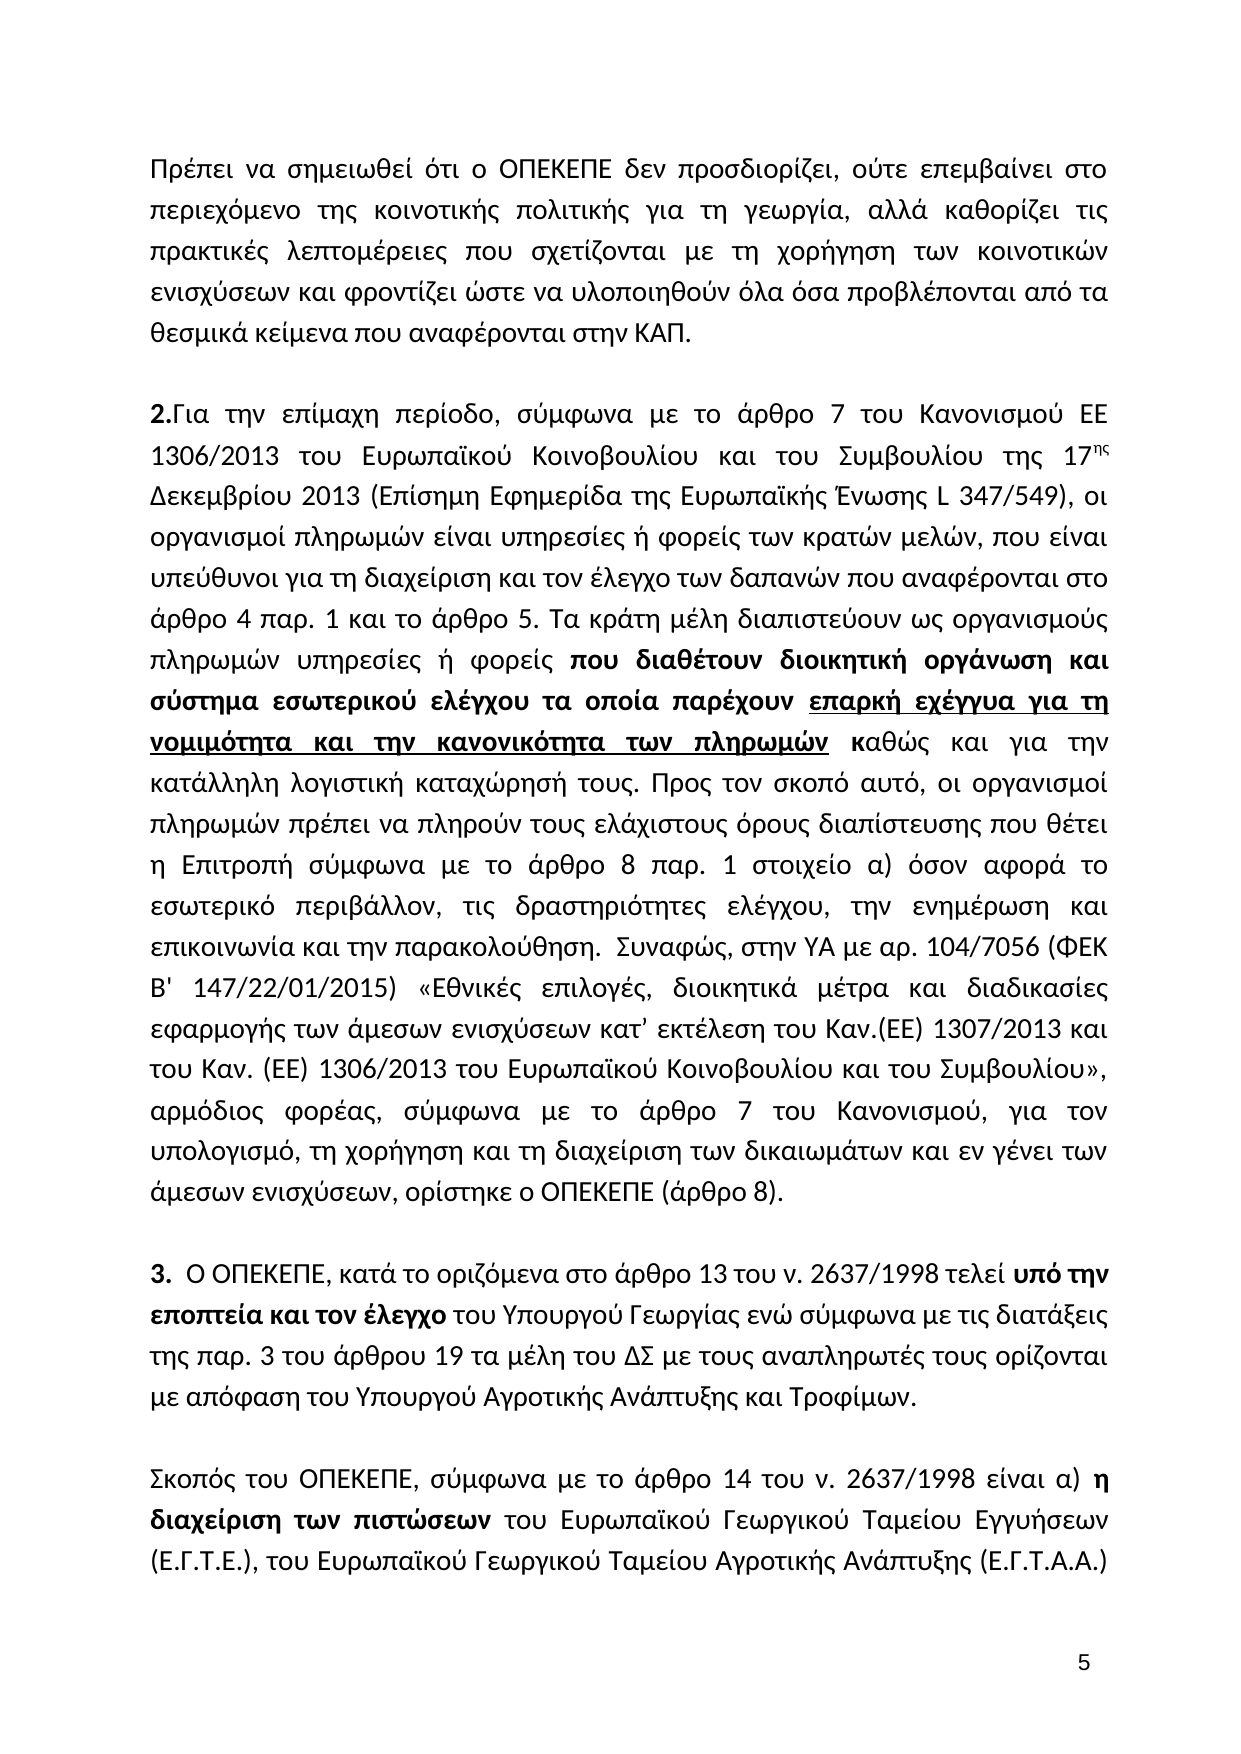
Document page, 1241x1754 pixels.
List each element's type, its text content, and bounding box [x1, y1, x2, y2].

text 2.Για την επίμαχη περίοδο, σύμφωνα με το άρθρο 7 του Κανονισμού ΕΕ 1306/2013 του Ευρωπαϊκού Κοινοβουλίου και του Συμβουλίου της 17ης Δεκεμβρίου 2013 (Επίσημη Εφημερίδα της Ευρωπαϊκής Ένωσης L 347/549), οι οργανισμοί πληρωμών είναι υπηρεσίες ή φορείς των κρατών μελών, που είναι υπεύθυνοι για τη διαχείριση και τον έλεγχο των δαπανών που αναφέρονται στο άρθρο 4 παρ. 1 και το άρθρο 5. Τα κράτη μέλη διαπιστεύουν ως οργανισμούς πληρωμών υπηρεσίες ή φορείς που διαθέτουν διοικητική οργάνωση και σύστημα εσωτερικού ελέγχου τα οποία παρέχουν επαρκή εχέγγυα για τη νομιμότητα και την κανονικότητα των πληρωμών καθώς και για την κατάλληλη λογιστική καταχώρησή τους. Προς τον σκοπό αυτό, οι οργανισμοί πληρωμών πρέπει να πληρούν τους ελάχιστους όρους διαπίστευσης που θέτει η Επιτροπή σύμφωνα με το άρθρο 8 παρ. 1 στοιχείο α) όσον αφορά το εσωτερικό περιβάλλον, τις δραστηριότητες ελέγχου, την ενημέρωση και επικοινωνία και την παρακολούθηση. Συναφώς, στην ΥΑ με αρ. 104/7056 (ΦΕΚ Β' 147/22/01/2015) «Εθνικές επιλογές, διοικητικά μέτρα και διαδικασίες εφαρμογής των άμεσων ενισχύσεων κατ’ εκτέλεση του Καν.(ΕΕ) 1307/2013 και του Καν. (ΕΕ) 1306/2013 του Ευρωπαϊκού Κοινοβουλίου και του Συμβουλίου», αρμόδιος φορέας, σύμφωνα με το άρθρο 7 του Κανονισμού, για τον υπολογισμό, τη χορήγηση και τη διαχείριση των δικαιωμάτων και εν γένει των άμεσων ενισχύσεων, ορίστηκε ο ΟΠΕΚΕΠΕ (άρθρο 8). [150, 396, 1109, 1209]
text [150, 150, 1109, 349]
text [150, 1460, 1109, 1577]
text 3. Ο ΟΠΕΚΕΠΕ, κατά το οριζόμενα στο άρθρο 13 του ν. 2637/1998 τελεί υπό την εποπτεία και τον έλεγχο του Υπουργού Γεωργίας ενώ σύμφωνα με τις διατάξεις της παρ. 3 του άρθρου 19 τα μέλη του ΔΣ με τους αναπληρωτές τους ορίζονται με απόφαση του Υπουργού Αγροτικής Ανάπτυξης και Τροφίμων. [150, 1255, 1109, 1414]
